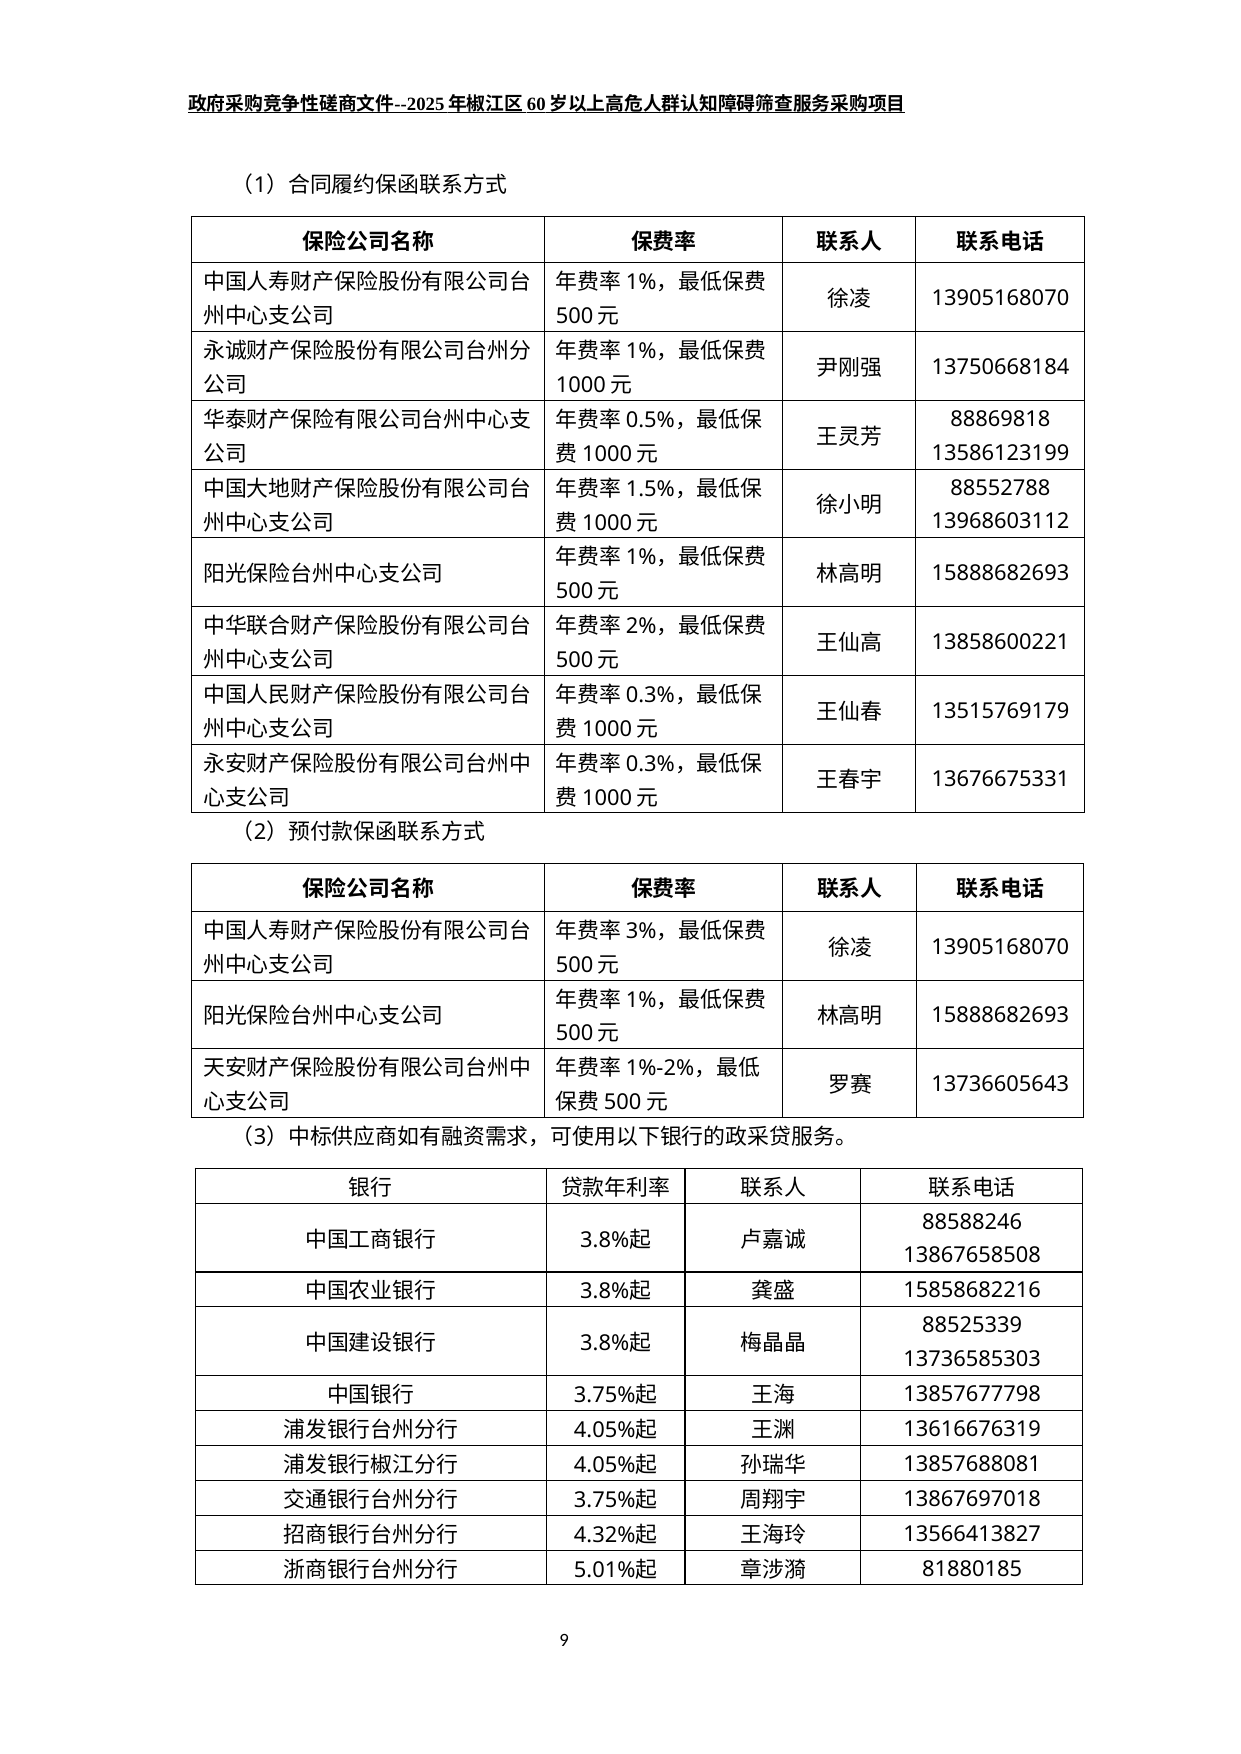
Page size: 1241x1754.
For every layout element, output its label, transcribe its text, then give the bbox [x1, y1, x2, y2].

table_cell 13616676319 [861, 1411, 1082, 1445]
table_cell 永安财产保险股份有限公司台州中心支公司 [192, 745, 544, 812]
table_cell 13905168070 [917, 912, 1083, 979]
table_cell 王仙高 [783, 607, 915, 675]
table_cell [861, 1551, 1082, 1584]
table_cell 永诚财产保险股份有限公司台州分公司 [192, 332, 544, 400]
table_cell 年费率1%-2%，最低保费500元 [545, 1049, 782, 1117]
table_cell 龚盛 [686, 1273, 860, 1306]
table_cell 尹刚强 [783, 332, 915, 400]
table_header 联系电话 [916, 217, 1084, 262]
table_header 保费率 [545, 217, 782, 262]
table_cell 年费率1%，最低保费500元 [545, 538, 782, 606]
text （3）中标供应商如有融资需求，可使用以下银行的政采贷服务。 [188, 1118, 1090, 1152]
table_cell 年费率0.3%，最低保费1000元 [545, 745, 782, 812]
table_cell 15888682693 [917, 981, 1083, 1048]
text （1）合同履约保函联系方式 [188, 166, 1090, 200]
table_cell 王灵芳 [783, 401, 915, 468]
table_cell 15858682216 [861, 1273, 1082, 1306]
table_cell 周翔宇 [686, 1481, 860, 1514]
table_cell 年费率1%，最低保费1000元 [545, 332, 782, 400]
table_cell 年费率1.5%，最低保费1000元 [545, 470, 782, 537]
table_cell 中华联合财产保险股份有限公司台州中心支公司 [192, 607, 544, 675]
table_cell 年费率0.3%，最低保费1000元 [545, 676, 782, 743]
table_header 保费率 [545, 864, 782, 911]
table_cell 林高明 [783, 538, 915, 606]
table_cell 4.32%起 [547, 1516, 684, 1549]
table_cell 13750668184 [916, 332, 1084, 400]
table_header 联系人 [783, 864, 916, 911]
table_header 联系电话 [861, 1169, 1082, 1203]
table_cell 13676675331 [916, 745, 1084, 812]
table_cell 年费率1%，最低保费500元 [545, 981, 782, 1048]
table_cell 孙瑞华 [686, 1446, 860, 1480]
table_cell 88869818 13586123199 [916, 401, 1084, 468]
table_cell 徐凌 [783, 263, 915, 331]
table_cell 华泰财产保险有限公司台州中心支公司 [192, 401, 544, 468]
table_header 联系人 [686, 1169, 860, 1203]
table_cell 天安财产保险股份有限公司台州中心支公司 [192, 1049, 544, 1117]
table_header 保险公司名称 [192, 217, 544, 262]
table_header 保险公司名称 [192, 864, 544, 911]
table_header 贷款年利率 [547, 1169, 684, 1203]
table_cell 王春宇 [783, 745, 915, 812]
table_header 联系电话 [917, 864, 1083, 911]
table_cell 4.05%起 [547, 1411, 684, 1445]
table_cell 13905168070 [916, 263, 1084, 331]
table_cell 3.8%起 [547, 1204, 684, 1271]
table_cell 13858600221 [916, 607, 1084, 675]
table_cell 浦发银行台州分行 [196, 1411, 546, 1445]
table_cell 88525339 13736585303 [861, 1307, 1082, 1375]
table_cell 3.8%起 [547, 1273, 684, 1306]
table_cell 13857688081 [861, 1446, 1082, 1480]
table_cell 徐凌 [783, 912, 916, 979]
table_cell 13736605643 [917, 1049, 1083, 1117]
table_cell 阳光保险台州中心支公司 [192, 981, 544, 1048]
table_cell 招商银行台州分行 [196, 1516, 546, 1549]
table_cell 88552788 13968603112 [916, 470, 1084, 537]
table_cell 13857677798 [861, 1376, 1082, 1410]
table_cell 3.75%起 [547, 1481, 684, 1514]
table_cell 中国人寿财产保险股份有限公司台州中心支公司 [192, 263, 544, 331]
table_cell 中国银行 [196, 1376, 546, 1410]
table_cell 中国人民财产保险股份有限公司台州中心支公司 [192, 676, 544, 743]
table_cell 王仙春 [783, 676, 915, 743]
table_cell 5.01%起 [547, 1551, 684, 1584]
text （2）预付款保函联系方式 [188, 813, 1090, 847]
table_cell 阳光保险台州中心支公司 [192, 538, 544, 606]
table_cell 年费率3%，最低保费500元 [545, 912, 782, 979]
table_cell 3.8%起 [547, 1307, 684, 1375]
table_cell 浙商银行台州分行 [196, 1551, 546, 1584]
table_cell 徐小明 [783, 470, 915, 537]
table_cell 林高明 [783, 981, 916, 1048]
table_header 联系人 [783, 217, 915, 262]
table_cell 中国大地财产保险股份有限公司台州中心支公司 [192, 470, 544, 537]
table_cell 13515769179 [916, 676, 1084, 743]
table_cell 王海玲 [686, 1516, 860, 1549]
table_cell 15888682693 [916, 538, 1084, 606]
table_cell 梅晶晶 [686, 1307, 860, 1375]
table_cell 4.05%起 [547, 1446, 684, 1480]
table_cell 中国农业银行 [196, 1273, 546, 1306]
table_cell 交通银行台州分行 [196, 1481, 546, 1514]
table_cell 13566413827 [861, 1516, 1082, 1549]
table_cell 浦发银行椒江分行 [196, 1446, 546, 1480]
table_cell 中国人寿财产保险股份有限公司台州中心支公司 [192, 912, 544, 979]
table_cell 13867697018 [861, 1481, 1082, 1514]
table_cell 罗赛 [783, 1049, 916, 1117]
table_cell 年费率2%，最低保费500元 [545, 607, 782, 675]
table_header 银行 [196, 1169, 546, 1203]
table_cell 章涉漪 [686, 1551, 860, 1584]
table_cell 中国工商银行 [196, 1204, 546, 1271]
table_cell 王渊 [686, 1411, 860, 1445]
table_cell 卢嘉诚 [686, 1204, 860, 1271]
table_cell 中国建设银行 [196, 1307, 546, 1375]
table_cell 年费率1%，最低保费500元 [545, 263, 782, 331]
table_cell 年费率0.5%，最低保费1000元 [545, 401, 782, 468]
table_cell 88588246 13867658508 [861, 1204, 1082, 1271]
table_cell 王海 [686, 1376, 860, 1410]
table_cell 3.75%起 [547, 1376, 684, 1410]
